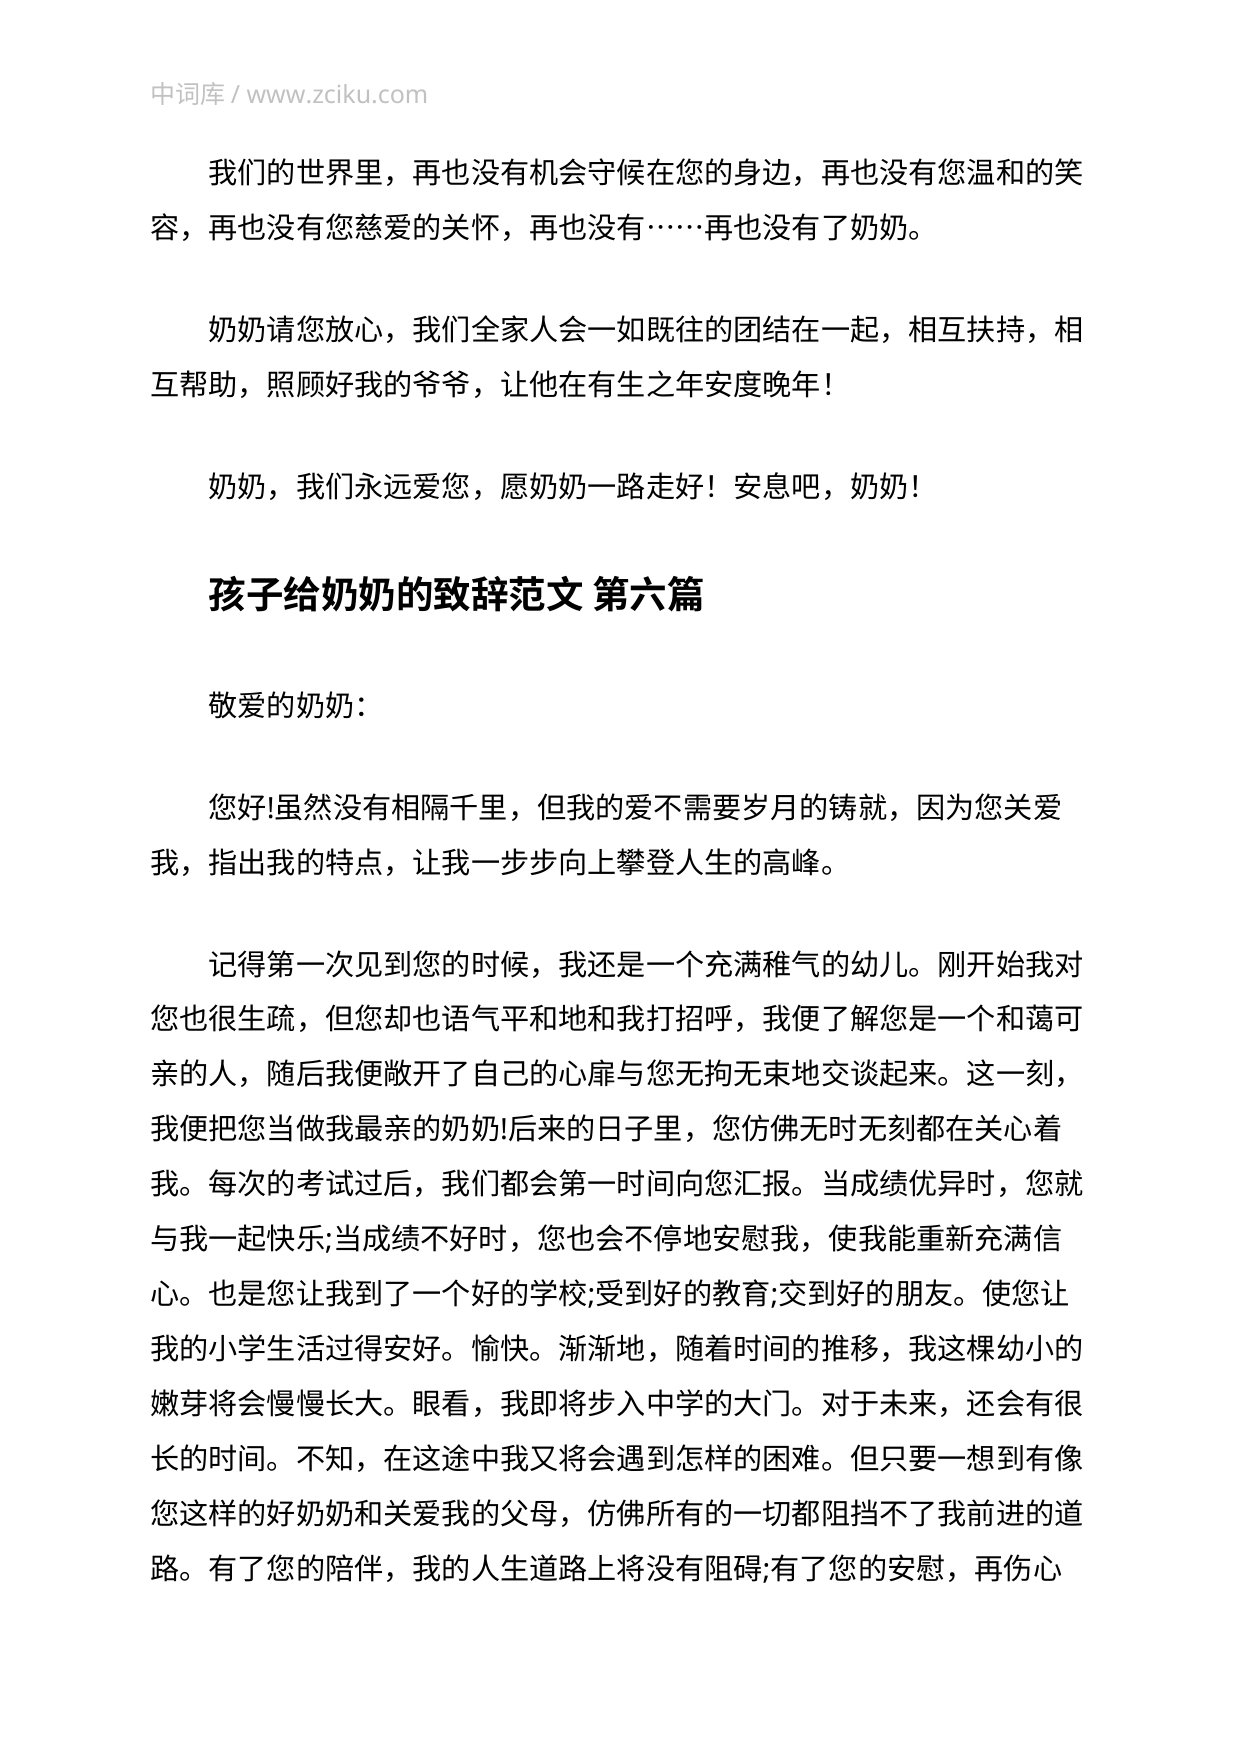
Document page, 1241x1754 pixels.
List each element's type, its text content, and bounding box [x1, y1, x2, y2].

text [150, 941, 1090, 1588]
text 奶奶，我们永远爱您，愿奶奶一路走好！安息吧，奶奶！ [150, 463, 1090, 506]
text 孩子给奶奶的致辞范文 第六篇 [150, 565, 1090, 619]
text 我们的世界里，再也没有机会守候在您的身边，再也没有您温和的笑容，再也没有您慈爱的关怀，再也没有……再也没有了奶奶。 [150, 150, 1090, 247]
text 您好!虽然没有相隔千里，但我的爱不需要岁月的铸就，因为您关爱我，指出我的特点，让我一步步向上攀登人生的高峰。 [150, 784, 1090, 882]
text 奶奶请您放心，我们全家人会一如既往的团结在一起，相互扶持，相互帮助，照顾好我的爷爷，让他在有生之年安度晚年！ [150, 307, 1090, 404]
text 敬爱的奶奶： [150, 682, 1090, 725]
